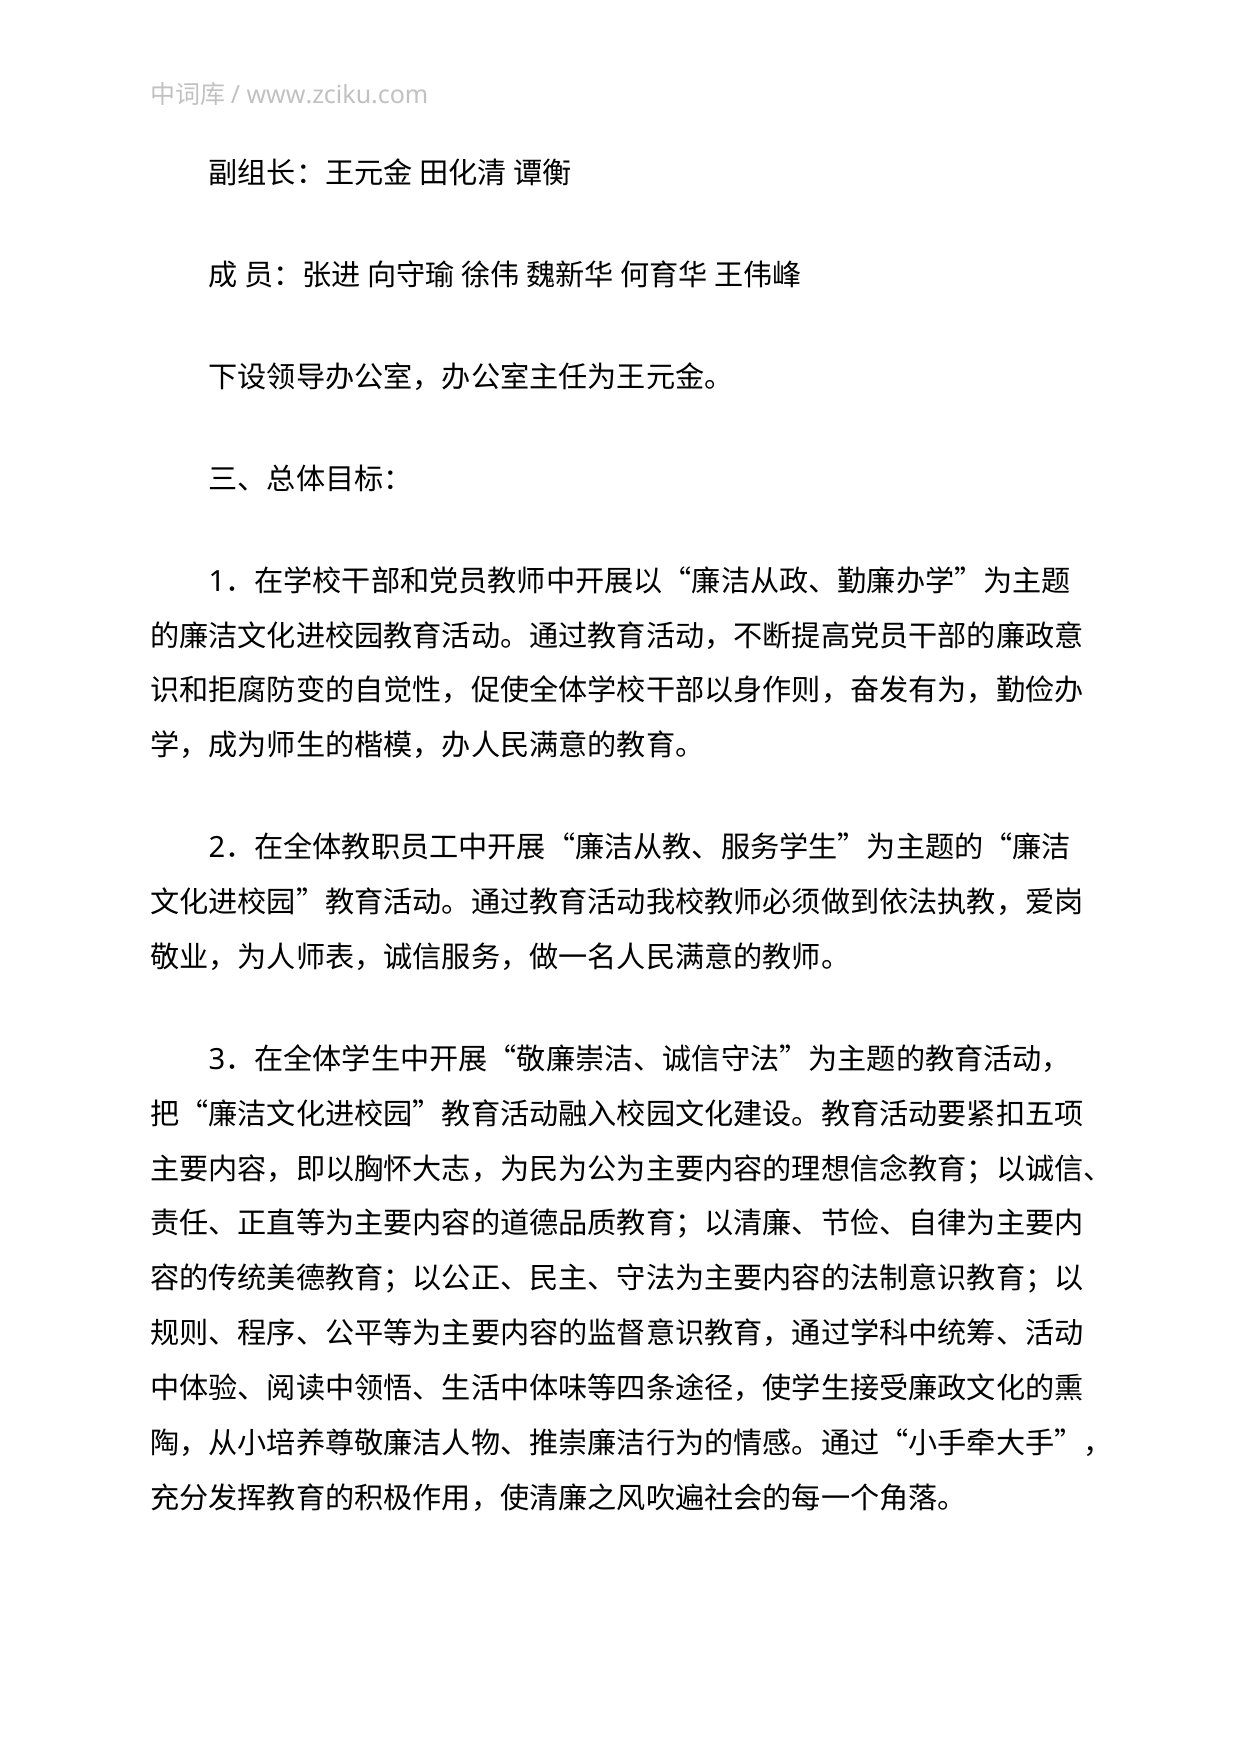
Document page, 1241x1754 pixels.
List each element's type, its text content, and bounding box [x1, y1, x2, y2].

text 成 员：张进 向守瑜 徐伟 魏新华 何育华 王伟峰 [150, 252, 1090, 294]
text 下设领导办公室，办公室主任为王元金。 [150, 353, 1090, 396]
text 1．在学校干部和党员教师中开展以“廉洁从政、勤廉办学”为主题的廉洁文化进校园教育活动。通过教育活动，不断提高党员干部的廉政意识和拒腐防变的自觉性，促使全体学校干部以身作则，奋发有为，勤俭办学，成为师生的楷模，办人民满意的教育。 [150, 557, 1090, 764]
text 2．在全体教职员工中开展“廉洁从教、服务学生”为主题的“廉洁文化进校园”教育活动。通过教育活动我校教师必须做到依法执教，爱岗敬业，为人师表，诚信服务，做一名人民满意的教师。 [150, 824, 1090, 976]
text 3．在全体学生中开展“敬廉崇洁、诚信守法”为主题的教育活动，把“廉洁文化进校园”教育活动融入校园文化建设。教育活动要紧扣五项主要内容，即以胸怀大志，为民为公为主要内容的理想信念教育；以诚信、责任、正直等为主要内容的道德品质教育；以清廉、节俭、自律为主要内容的传统美德教育；以公正、民主、守法为主要内容的法制意识教育；以规则、程序、公平等为主要内容的监督意识教育，通过学科中统筹、活动中体验、阅读中领悟、生活中体味等四条途径，使学生接受廉政文化的熏陶，从小培养尊敬廉洁人物、推崇廉洁行为的情感。通过“小手牵大手”，充分发挥教育的积极作用，使清廉之风吹遍社会的每一个角落。 [150, 1035, 1090, 1517]
text 三、总体目标： [150, 455, 1090, 498]
text 副组长：王元金 田化清 谭衡 [150, 150, 1090, 192]
